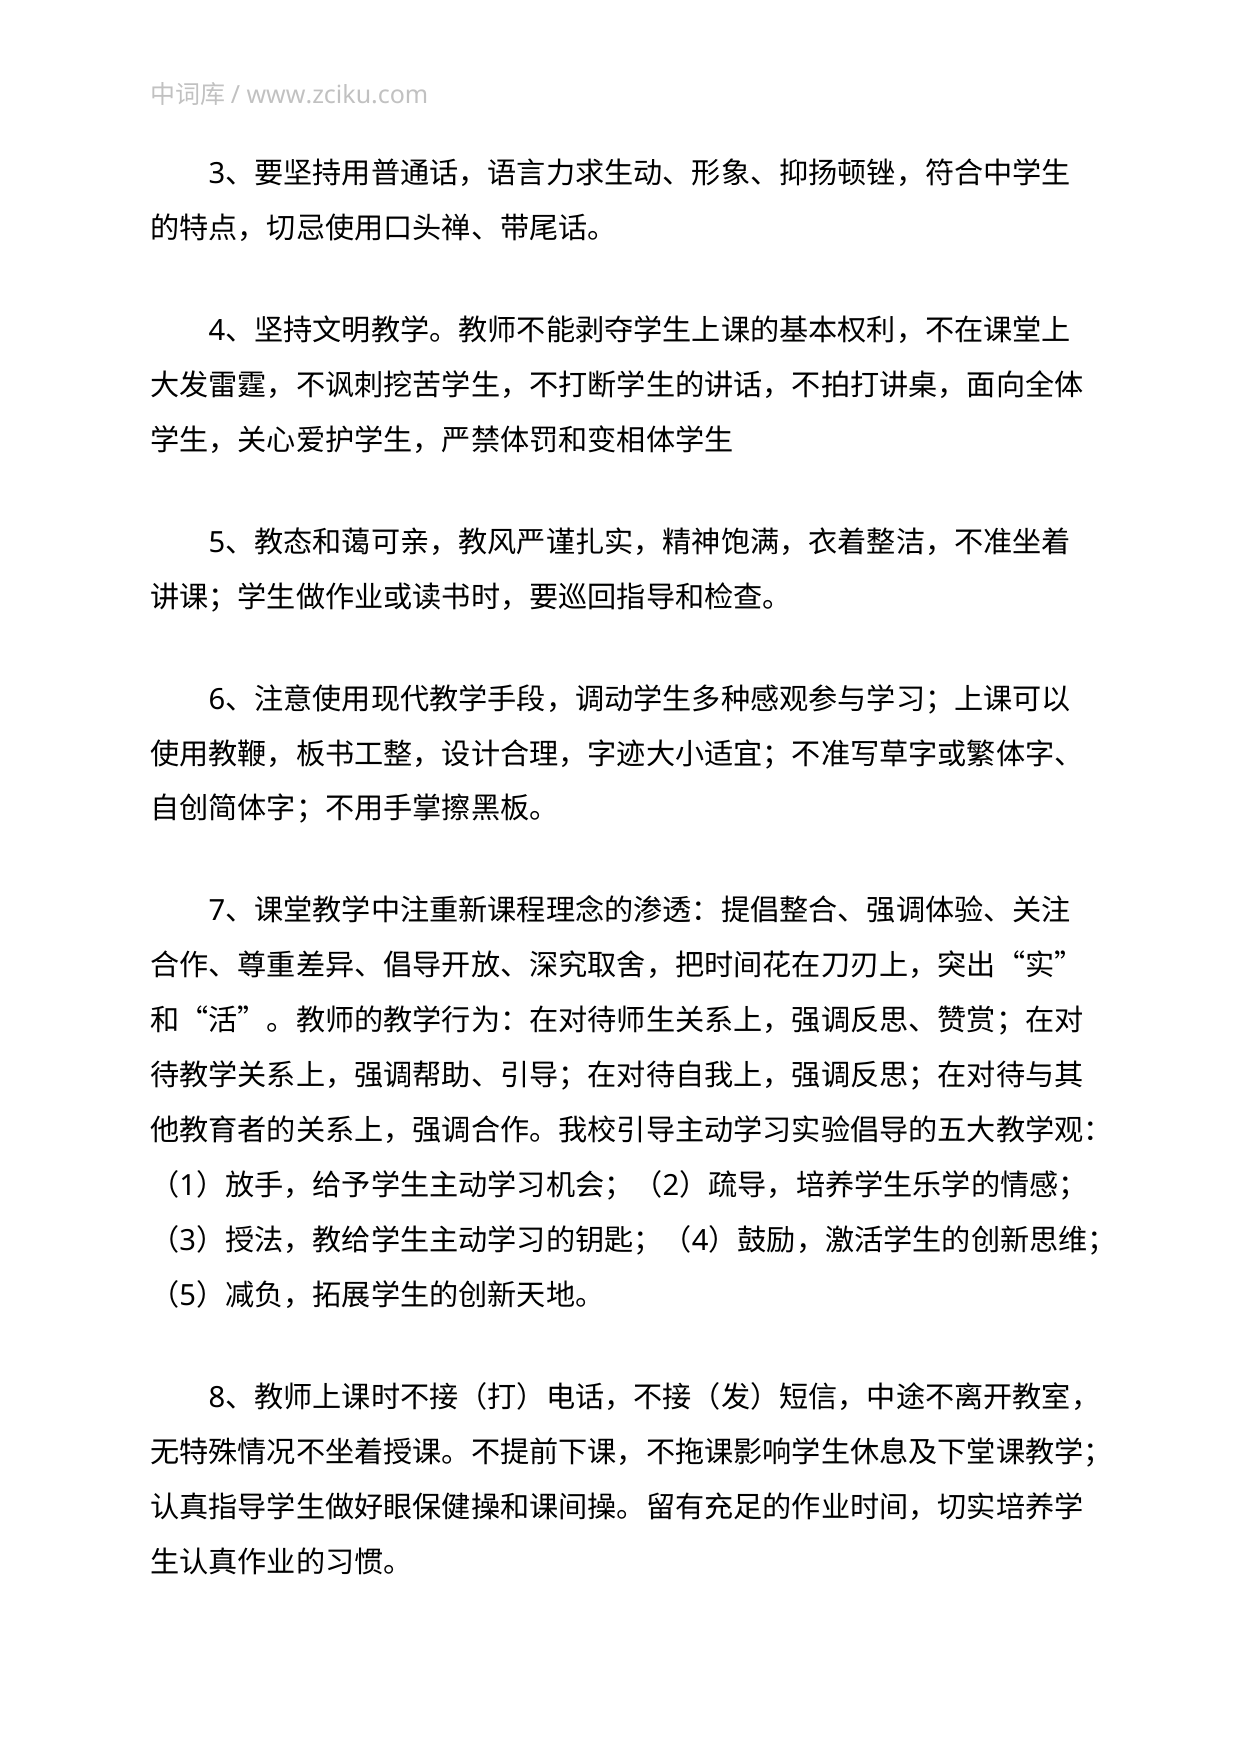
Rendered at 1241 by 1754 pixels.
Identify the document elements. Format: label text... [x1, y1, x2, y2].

text 3、要坚持用普通话，语言力求生动、形象、抑扬顿锉，符合中学生的特点，切忌使用口头禅、带尾话。 [150, 150, 1090, 247]
text 7、课堂教学中注重新课程理念的渗透：提倡整合、强调体验、关注合作、尊重差异、倡导开放、深究取舍，把时间花在刀刃上，突出“实”和“活”。教师的教学行为：在对待师生关系上，强调反思、赞赏；在对待教学关系上，强调帮助、引导；在对待自我上，强调反思；在对待与其他教育者的关系上，强调合作。我校引导主动学习实验倡导的五大教学观：（1）放手，给予学生主动学习机会；（2）疏导，培养学生乐学的情感；（3）授法，教给学生主动学习的钥匙；（4）鼓励，激活学生的创新思维；（5）减负，拓展学生的创新天地。 [150, 887, 1090, 1314]
text 5、教态和蔼可亲，教风严谨扎实，精神饱满，衣着整洁，不准坐着讲课；学生做作业或读书时，要巡回指导和检查。 [150, 518, 1090, 616]
text 8、教师上课时不接（打）电话，不接（发）短信，中途不离开教室，无特殊情况不坐着授课。不提前下课，不拖课影响学生休息及下堂课教学；认真指导学生做好眼保健操和课间操。留有充足的作业时间，切实培养学生认真作业的习惯。 [150, 1373, 1090, 1581]
text 4、坚持文明教学。教师不能剥夺学生上课的基本权利，不在课堂上大发雷霆，不讽刺挖苦学生，不打断学生的讲话，不拍打讲桌，面向全体学生，关心爱护学生，严禁体罚和变相体学生 [150, 307, 1090, 459]
text 6、注意使用现代教学手段，调动学生多种感观参与学习；上课可以使用教鞭，板书工整，设计合理，字迹大小适宜；不准写草字或繁体字、自创简体字；不用手掌擦黑板。 [150, 675, 1090, 827]
